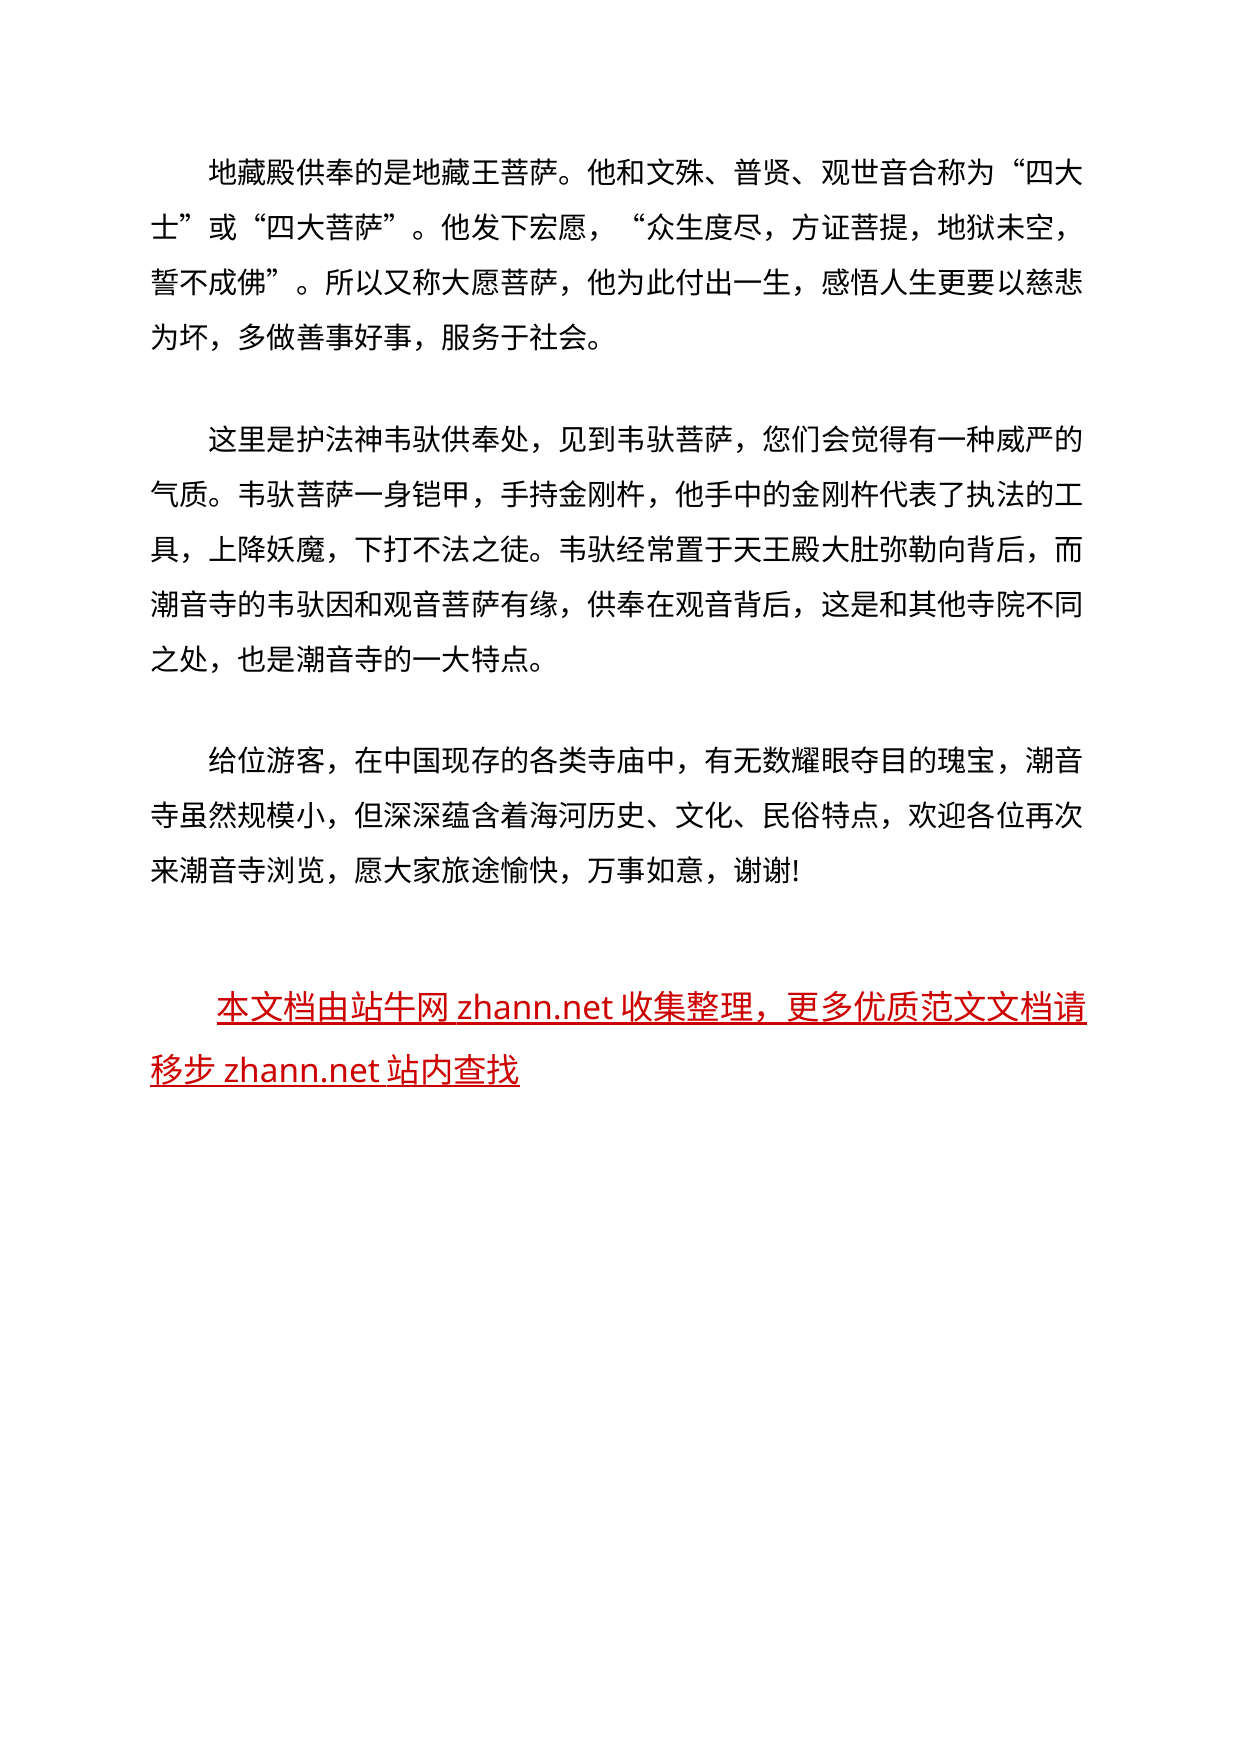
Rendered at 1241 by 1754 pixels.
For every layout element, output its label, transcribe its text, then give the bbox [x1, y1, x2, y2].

text 这里是护法神韦驮供奉处，见到韦驮菩萨，您们会觉得有一种威严的气质。韦驮菩萨一身铠甲，手持金刚杵，他手中的金刚杵代表了执法的工具，上降妖魔，下打不法之徒。韦驮经常置于天王殿大肚弥勒向背后，而潮音寺的韦驮因和观音菩萨有缘，供奉在观音背后，这是和其他寺院不同之处，也是潮音寺的一大特点。 [150, 416, 1090, 678]
text 本文档由站牛网zhann.net收集整理，更多优质范文文档请移步zhann.net站内查找 [150, 981, 1090, 1092]
text 地藏殿供奉的是地藏王菩萨。他和文殊、普贤、观世音合称为“四大士”或“四大菩萨”。他发下宏愿，“众生度尽，方证菩提，地狱未空，誓不成佛”。所以又称大愿菩萨，他为此付出一生，感悟人生更要以慈悲为坏，多做善事好事，服务于社会。 [150, 150, 1090, 357]
text 给位游客，在中国现存的各类寺庙中，有无数耀眼夺目的瑰宝，潮音寺虽然规模小，但深深蕴含着海河历史、文化、民俗特点，欢迎各位再次来潮音寺浏览，愿大家旅途愉快，万事如意，谢谢! [150, 738, 1090, 890]
